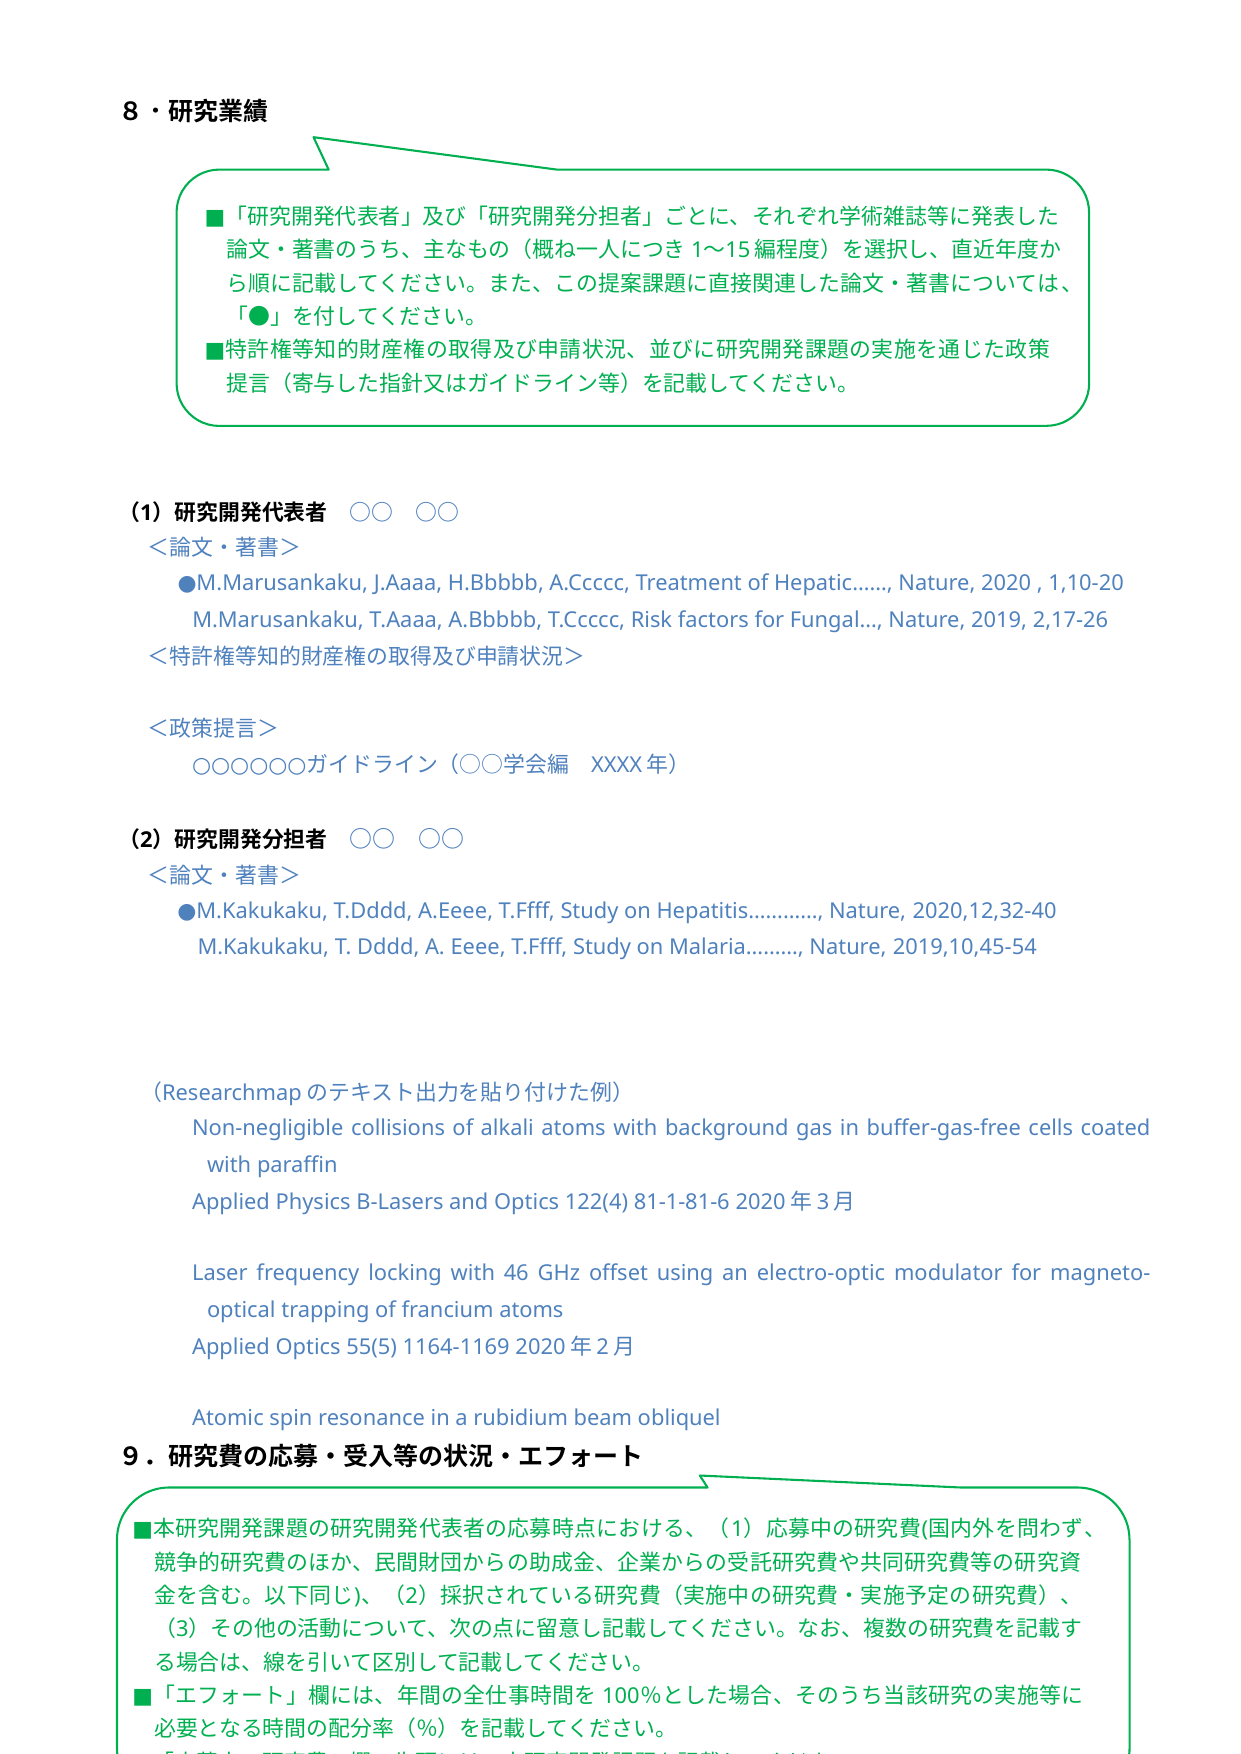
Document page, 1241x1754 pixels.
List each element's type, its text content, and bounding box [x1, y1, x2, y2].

text ●M.Kakukaku, T.Dddd, A.Eeee, T.Ffff, Study on Hepatitis…………, Nature, 2020,12,32-40 [148, 892, 1152, 928]
text ●M.Marusankaku, J.Aaaa, H.Bbbbb, A.Ccccc, Treatment of Hepatic……, Nature, 2020 , 1,10-20 [177, 564, 1152, 600]
subtitle ８．研究業績 [118, 90, 1152, 128]
text M.Marusankaku, T.Aaaa, A.Bbbbb, T.Ccccc, Risk factors for Fungal…, Nature, 2019, 2,17-26 [192, 600, 1152, 637]
text ＜論文・著書＞ [148, 528, 1152, 564]
subtitle ９．研究費の応募・受入等の状況・エフォート [118, 1435, 1152, 1473]
text （Researchmapのテキスト出力を貼り付けた例） [118, 1073, 1152, 1109]
subtitle （2）研究開発分担者 ○○ ○○ [118, 818, 1152, 855]
text ＜政策提言＞ [148, 709, 1152, 745]
text ＜特許権等知的財産権の取得及び申請状況＞ [148, 637, 1152, 673]
text Applied Physics B-Lasers and Optics 122(4) 81-1-81-6 2020年3月 [192, 1182, 1152, 1218]
text Non-negligible collisions of alkali atoms with background gas in buffer-gas-free cells coated with paraffin [192, 1109, 1152, 1182]
text ＜論文・著書＞ [148, 855, 1152, 892]
text Applied Optics 55(5) 1164-1169 2020年2月 [192, 1327, 1152, 1363]
text ○○○○○○ガイドライン（○○学会編 XXXX年） [192, 745, 1152, 782]
subtitle （1）研究開発代表者 ○○ ○○ [118, 490, 1152, 528]
text M.Kakukaku, T. Dddd, A. Eeee, T.Ffff, Study on Malaria………, Nature, 2019,10,45-54 [153, 928, 1152, 964]
text Atomic spin resonance in a rubidium beam obliquel [192, 1399, 1152, 1435]
text Laser frequency locking with 46 GHz offset using an electro-optic modulator for magneto-optical trapping of francium atoms [192, 1254, 1152, 1327]
